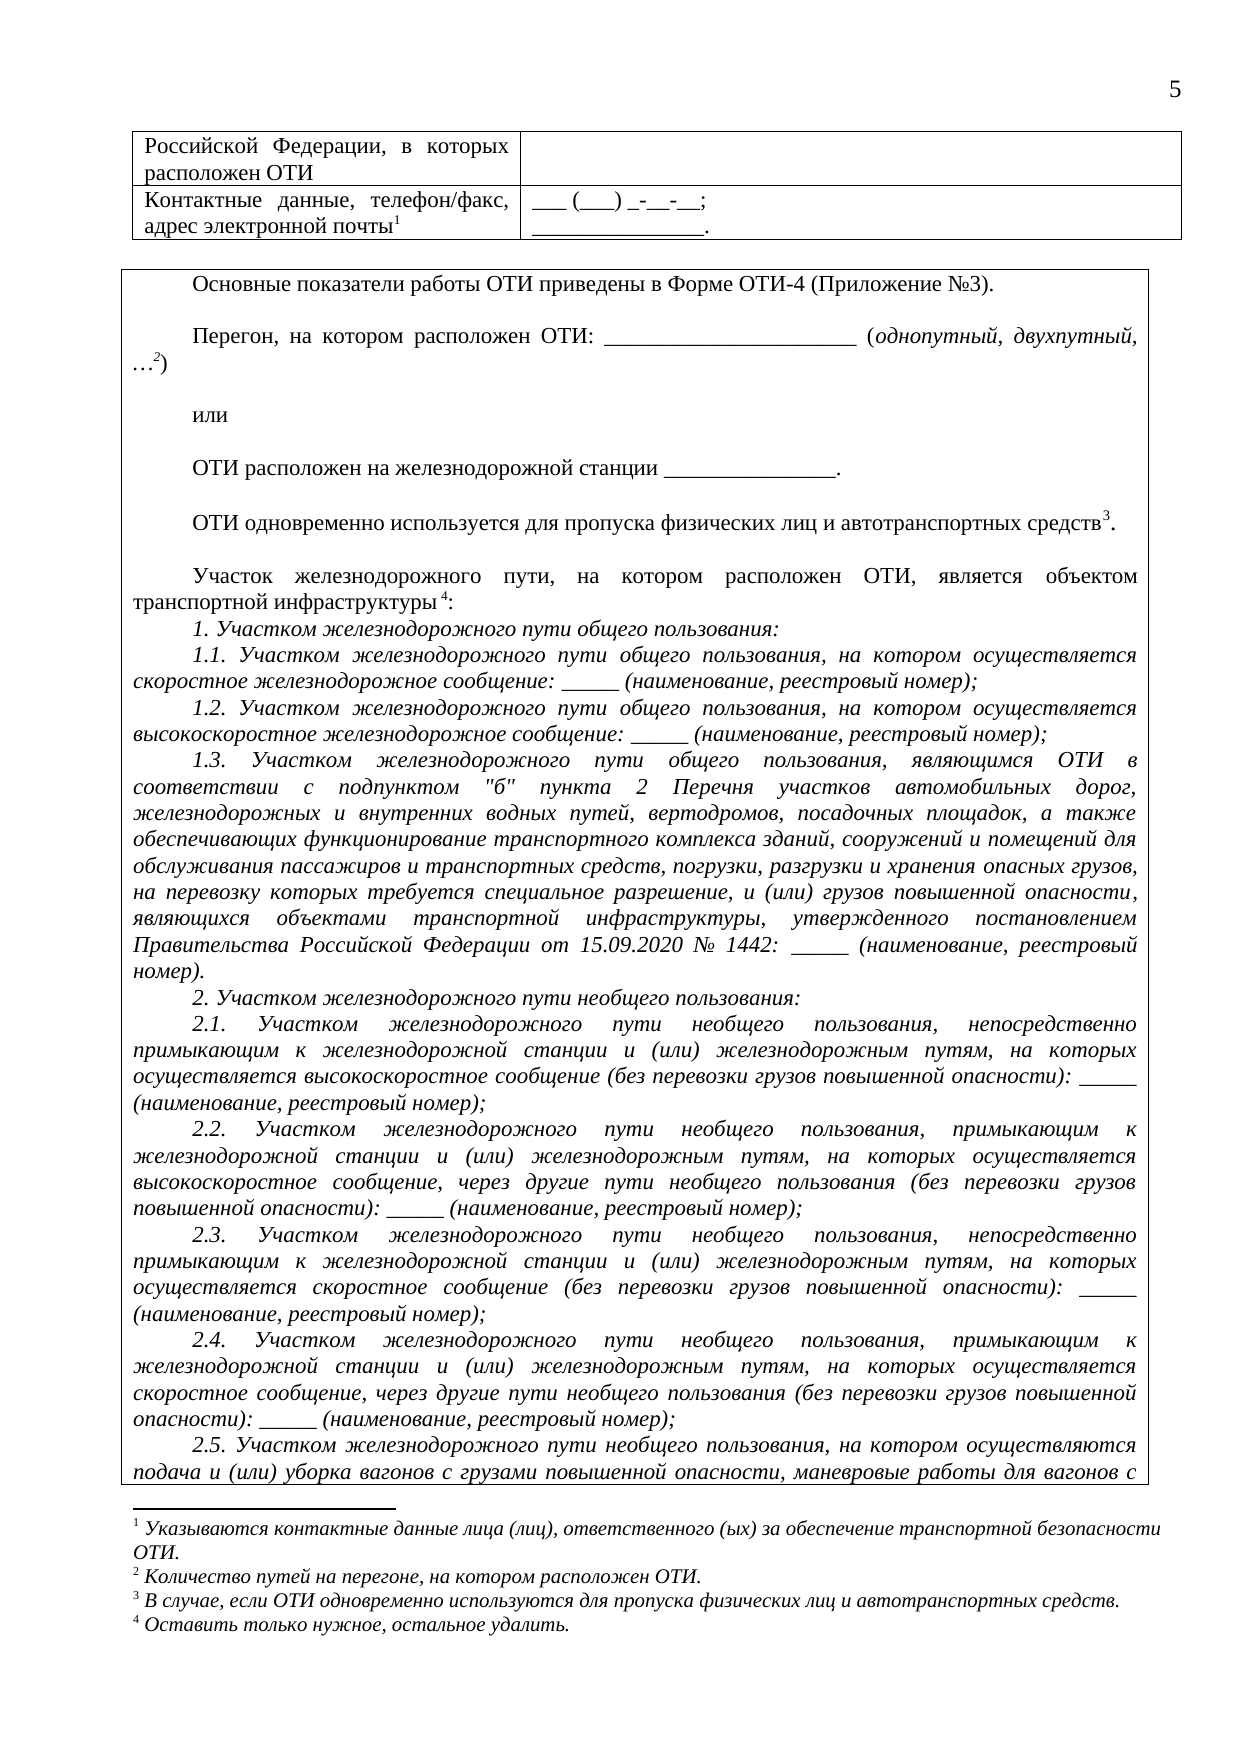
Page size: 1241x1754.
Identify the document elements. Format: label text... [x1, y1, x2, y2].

table_cell ___ (___) _-__-__; _______________. [521, 186, 1181, 239]
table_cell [133, 132, 520, 185]
table_cell Контактные данные, телефон/факс, адрес электронной почты [133, 186, 520, 239]
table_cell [521, 132, 1181, 185]
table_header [122, 270, 1148, 1484]
